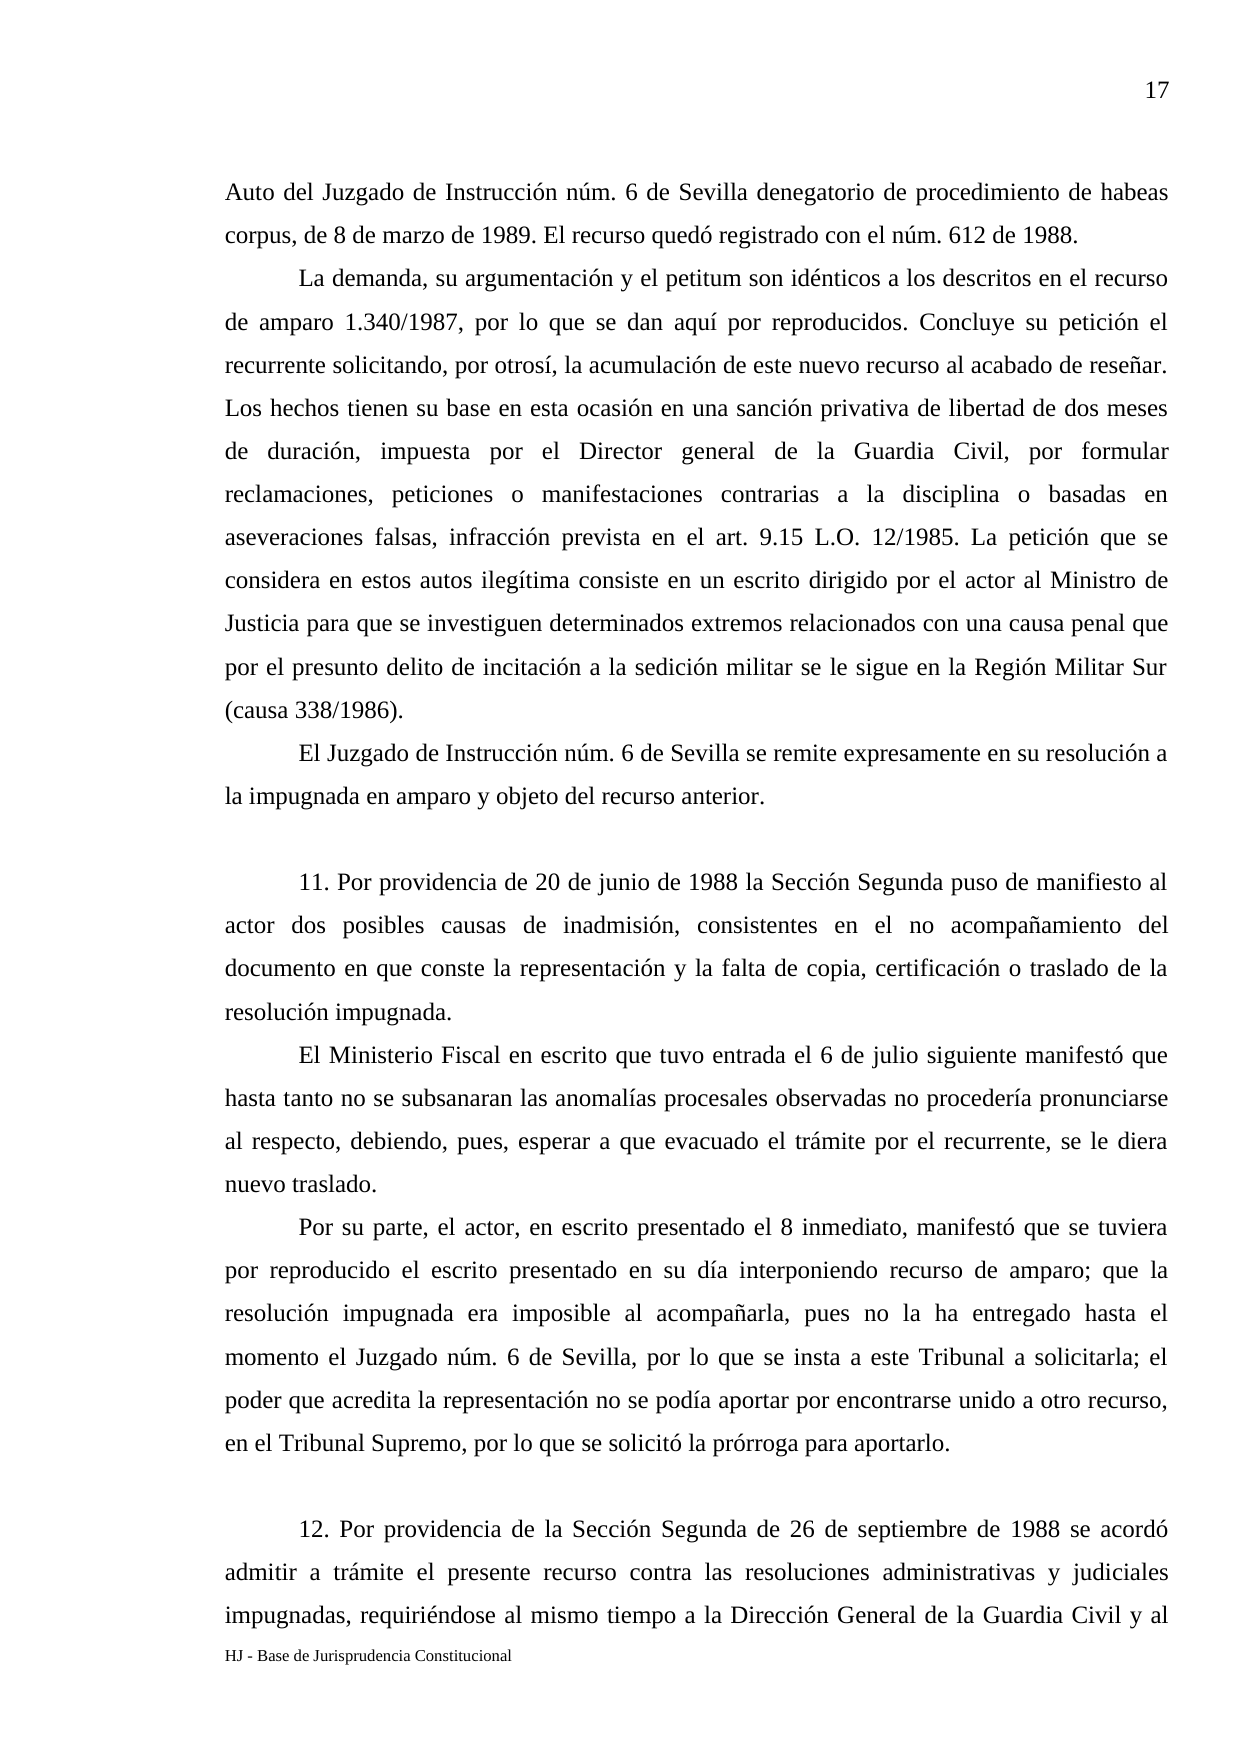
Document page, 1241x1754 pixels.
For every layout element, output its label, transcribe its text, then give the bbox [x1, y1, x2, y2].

text 11. Por providencia de 20 de junio de 1988 la Sección Segunda puso de manifiesto al actor dos posibles causas de inadmisión, consistentes en el no acompañamiento del documento en que conste la representación y la falta de copia, certificación o traslado de la resolución impugnada. [224, 867, 1169, 1025]
text El Ministerio Fiscal en escrito que tuvo entrada el 6 de julio siguiente manifestó que hasta tanto no se subsanaran las anomalías procesales observadas no procedería pronunciarse al respecto, debiendo, pues, esperar a que evacuado el trámite por el recurrente, se le diera nuevo traslado. [224, 1040, 1169, 1198]
text La demanda, su argumentación y el petitum son idénticos a los descritos en el recurso de amparo 1.340/1987, por lo que se dan aquí por reproducidos. Concluye su petición el recurrente solicitando, por otrosí, la acumulación de este nuevo recurso al acabado de reseñar. Los hechos tienen su base en esta ocasión en una sanción privativa de libertad de dos meses de duración, impuesta por el Director general de la Guardia Civil, por formular reclamaciones, peticiones o manifestaciones contrarias a la disciplina o basadas en aseveraciones falsas, infracción prevista en el art. 9.15 L.O. 12/1985. La petición que se considera en estos autos ilegítima consiste en un escrito dirigido por el actor al Ministro de Justicia para que se investiguen determinados extremos relacionados con una causa penal que por el presunto delito de incitación a la sedición militar se le sigue en la Región Militar Sur (causa 338/1986). [224, 263, 1169, 723]
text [224, 177, 1169, 249]
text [224, 1514, 1169, 1629]
text Por su parte, el actor, en escrito presentado el 8 inmediato, manifestó que se tuviera por reproducido el escrito presentado en su día interponiendo recurso de amparo; que la resolución impugnada era imposible al acompañarla, pues no la ha entregado hasta el momento el Juzgado núm. 6 de Sevilla, por lo que se insta a este Tribunal a solicitarla; el poder que acredita la representación no se podía aportar por encontrarse unido a otro recurso, en el Tribunal Supremo, por lo que se solicitó la prórroga para aportarlo. [224, 1212, 1169, 1457]
text El Juzgado de Instrucción núm. 6 de Sevilla se remite expresamente en su resolución a la impugnada en amparo y objeto del recurso anterior. [224, 738, 1169, 810]
